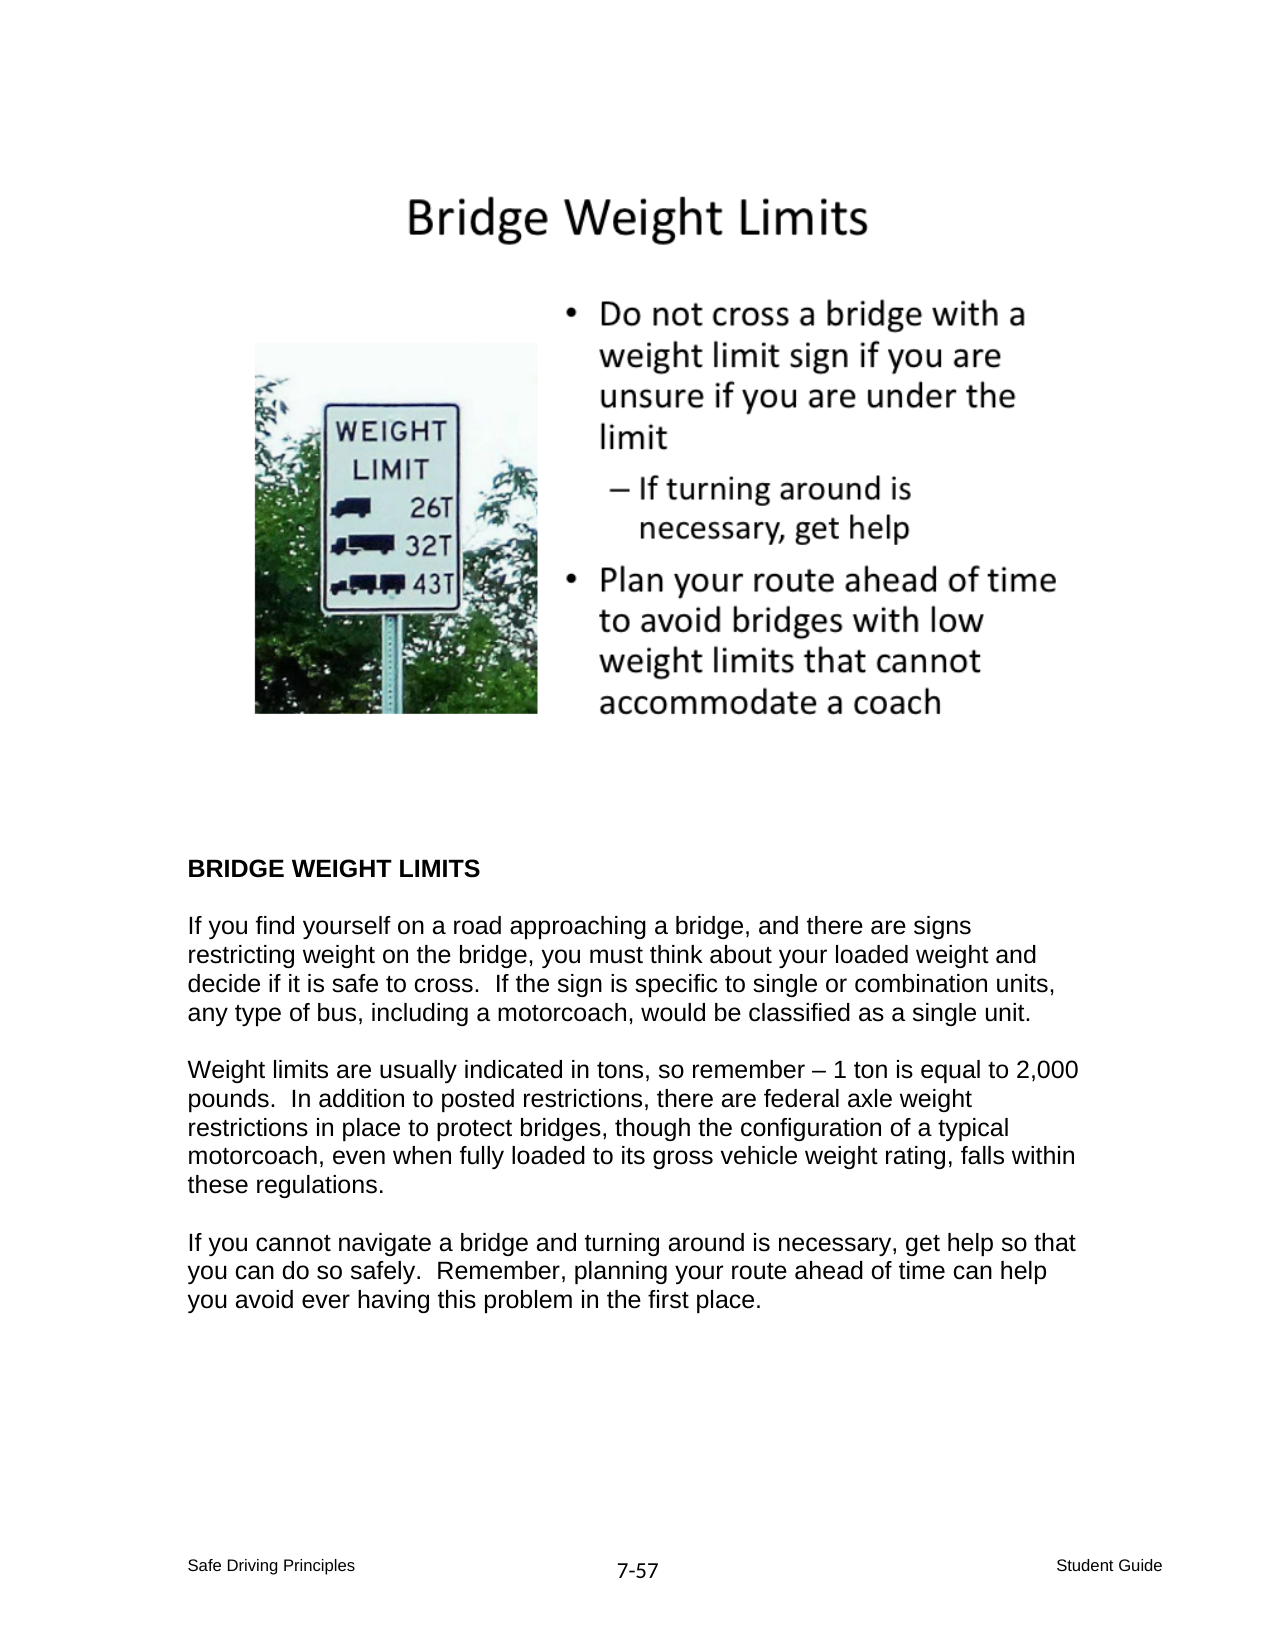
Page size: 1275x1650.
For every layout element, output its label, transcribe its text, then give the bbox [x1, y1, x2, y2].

picture [187, 150, 1090, 825]
subtitle BRIDGE WEIGHT LIMITS [187, 854, 1087, 882]
text If you cannot navigate a bridge and turning around is necessary, get help so that you can do so safely. Remember, planning your route ahead of time can help you avoid ever having this problem in the first place. [187, 1227, 1087, 1314]
text Weight limits are usually indicated in tons, so remember – 1 ton is equal to 2,000 pounds. In addition to posted restrictions, there are federal axle weight restrictions in place to protect bridges, though the configuration of a typical motorcoach, even when fully loaded to its gross vehicle weight rating, falls within these regulations. [187, 1055, 1087, 1199]
text If you find yourself on a road approaching a bridge, and there are signs restricting weight on the bridge, you must think about your loaded weight and decide if it is safe to cross. If the sign is specific to single or combination units, any type of bus, including a motorcoach, would be classified as a single unit. [187, 911, 1087, 1026]
